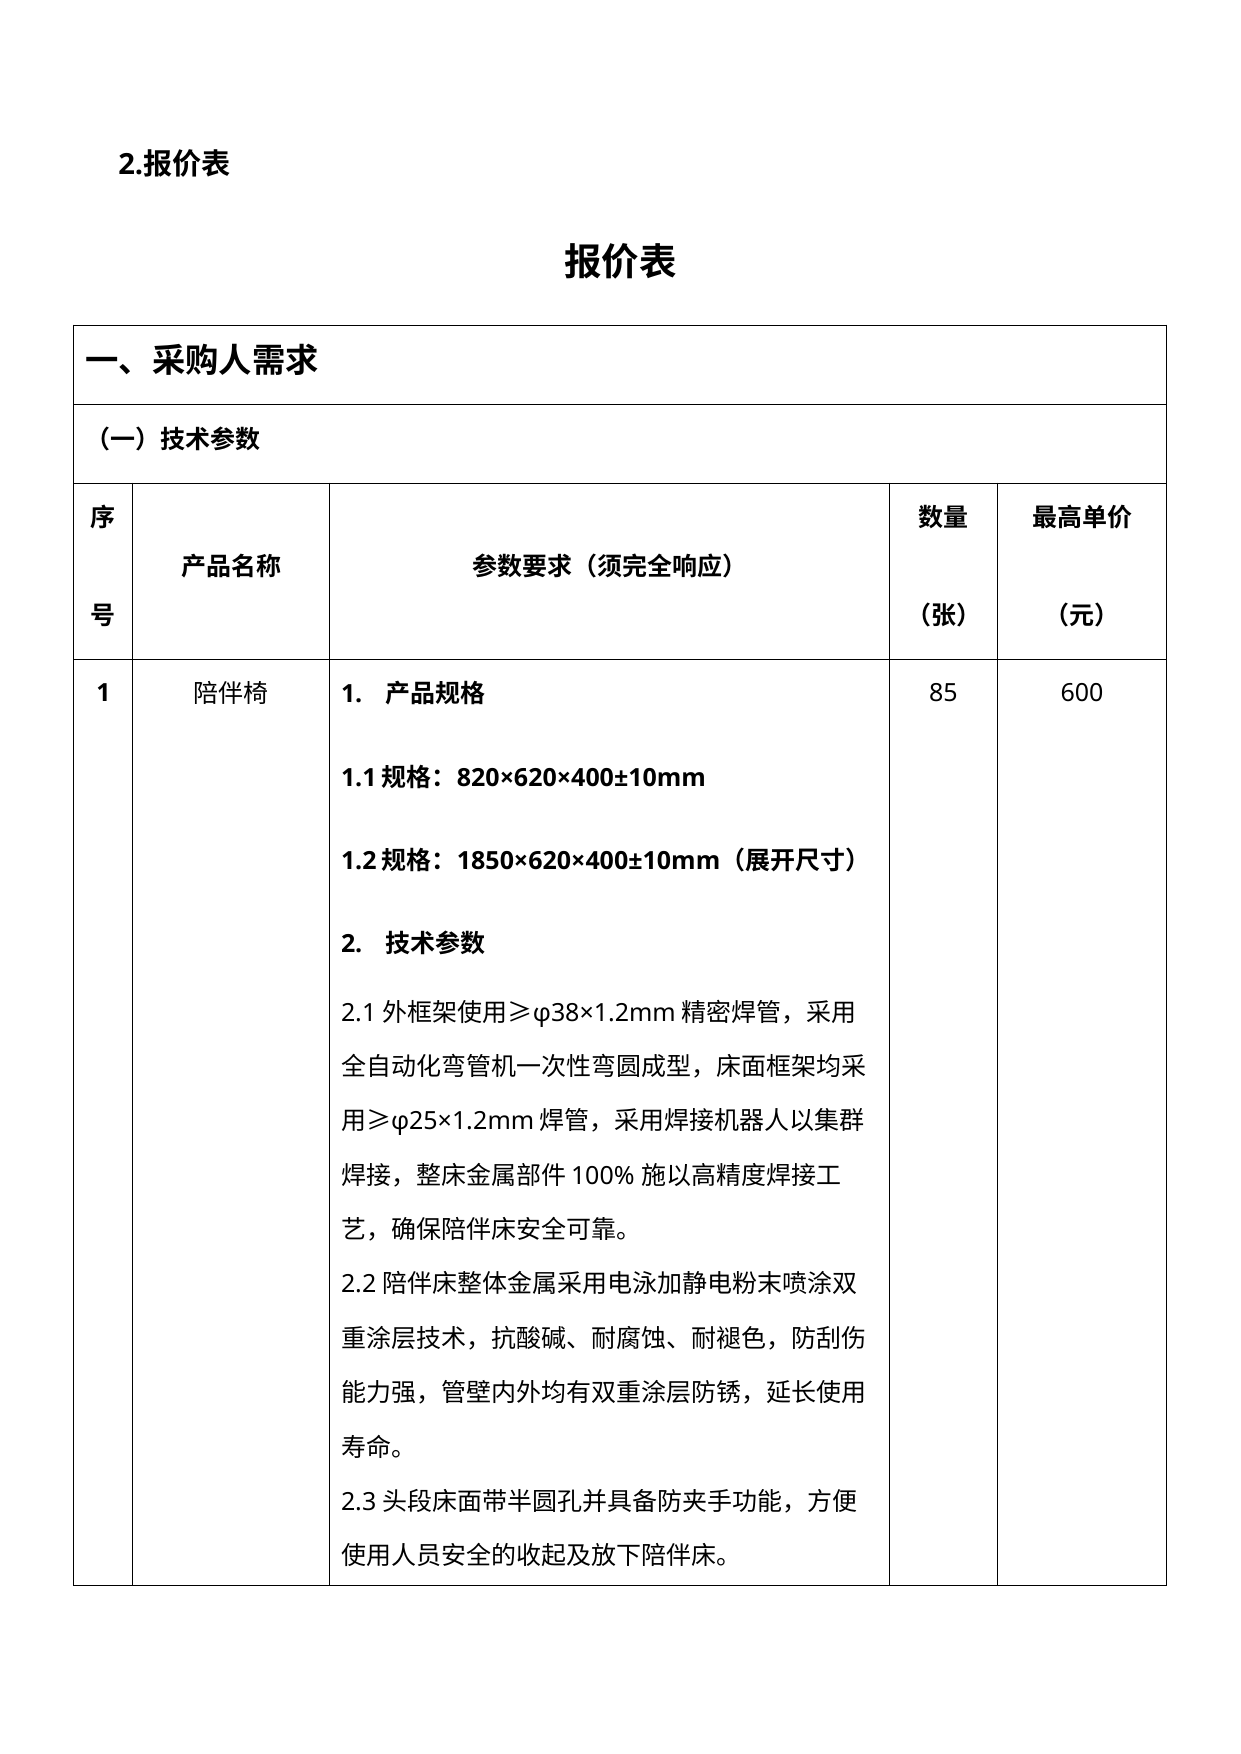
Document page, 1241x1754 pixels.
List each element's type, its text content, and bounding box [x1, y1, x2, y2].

table_cell 参数要求（须完全响应） [330, 484, 889, 658]
table_cell 数量（张） [890, 484, 997, 658]
table_cell 最高单价（元） [998, 484, 1166, 658]
table_cell 85 [890, 660, 997, 1584]
table_cell 产品名称 [133, 484, 329, 658]
table_cell 陪伴椅 [133, 660, 329, 1584]
text 2.报价表 [118, 129, 1122, 194]
text 报价表 [118, 227, 1122, 292]
table_cell （一）技术参数 [74, 405, 1166, 482]
table_cell 600 [998, 660, 1166, 1584]
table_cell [330, 660, 889, 1584]
table_header 一、采购人需求 [74, 326, 1166, 404]
table_cell 序号 [74, 484, 132, 658]
table_cell 1 [74, 660, 132, 1584]
